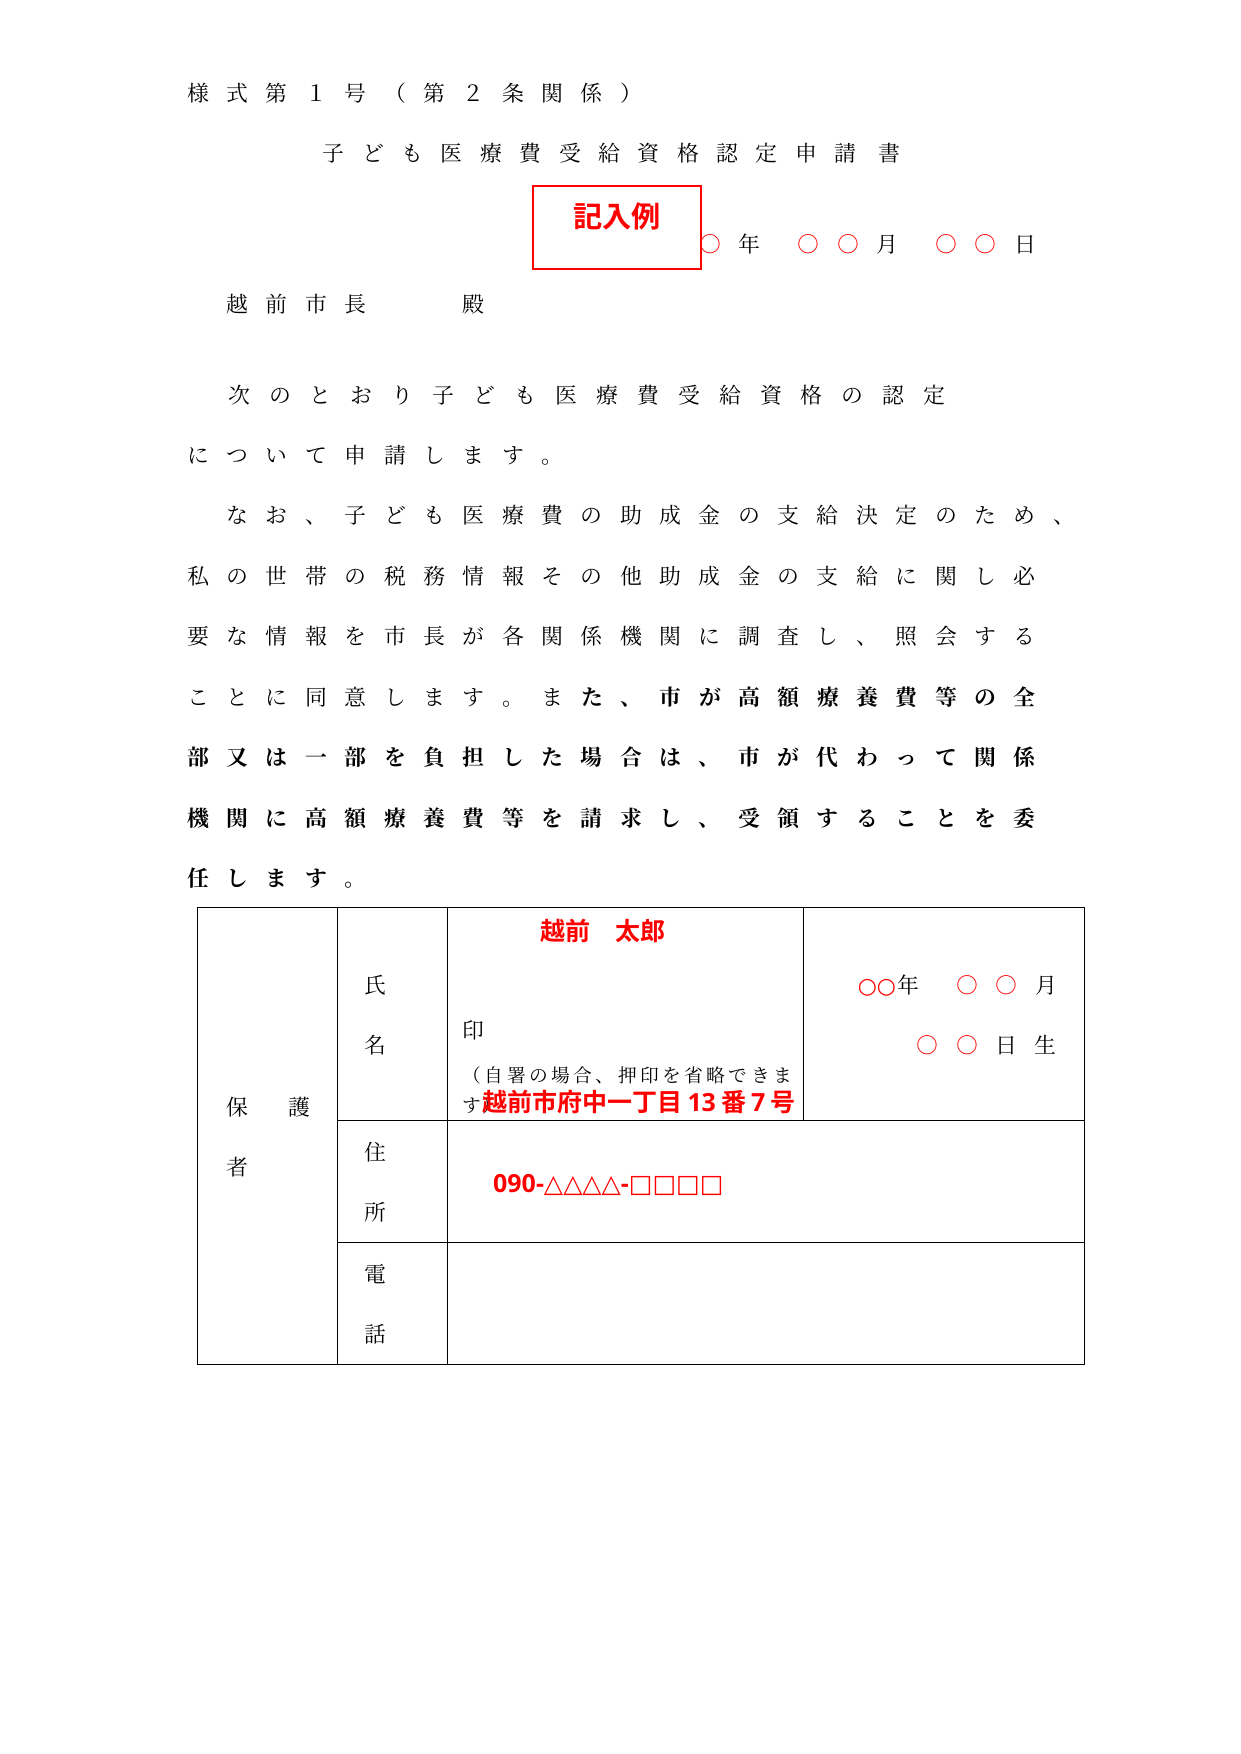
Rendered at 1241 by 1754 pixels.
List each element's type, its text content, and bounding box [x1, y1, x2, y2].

text 様式第１号（第２条関係） [187, 61, 1053, 122]
text 越前市長 殿 [187, 273, 1053, 333]
text 次のとおり子ども医療費受給資格の認定について申請します。 [187, 363, 964, 484]
text 子ども医療費受給資格認定申請書 [187, 122, 1053, 182]
table_header 印 （自署の場合、押印を省略できます） [448, 908, 803, 1120]
text ○○年 ○○月 ○○日 [187, 212, 1053, 273]
table_cell [448, 1121, 1084, 1242]
table_header 保護者 [198, 908, 337, 1363]
text なお、子ども医療費の助成金の支給決定のため、私の世帯の税務情報その他助成金の支給に関し必要な情報を市長が各関係機関に調査し、照会することに同意します。また、市が高額療養費等の全部又は一部を負担した場合は、市が代わって関係機関に高額療養費等を請求し、受領することを委任します。 [187, 484, 1053, 907]
table_header ○○年 ○○月 ○○日生 [804, 908, 1084, 1120]
table_cell [448, 1243, 1084, 1363]
table_cell 電話 [338, 1243, 447, 1363]
table_cell 住所 [338, 1121, 447, 1242]
table_header 氏名 [338, 908, 447, 1120]
